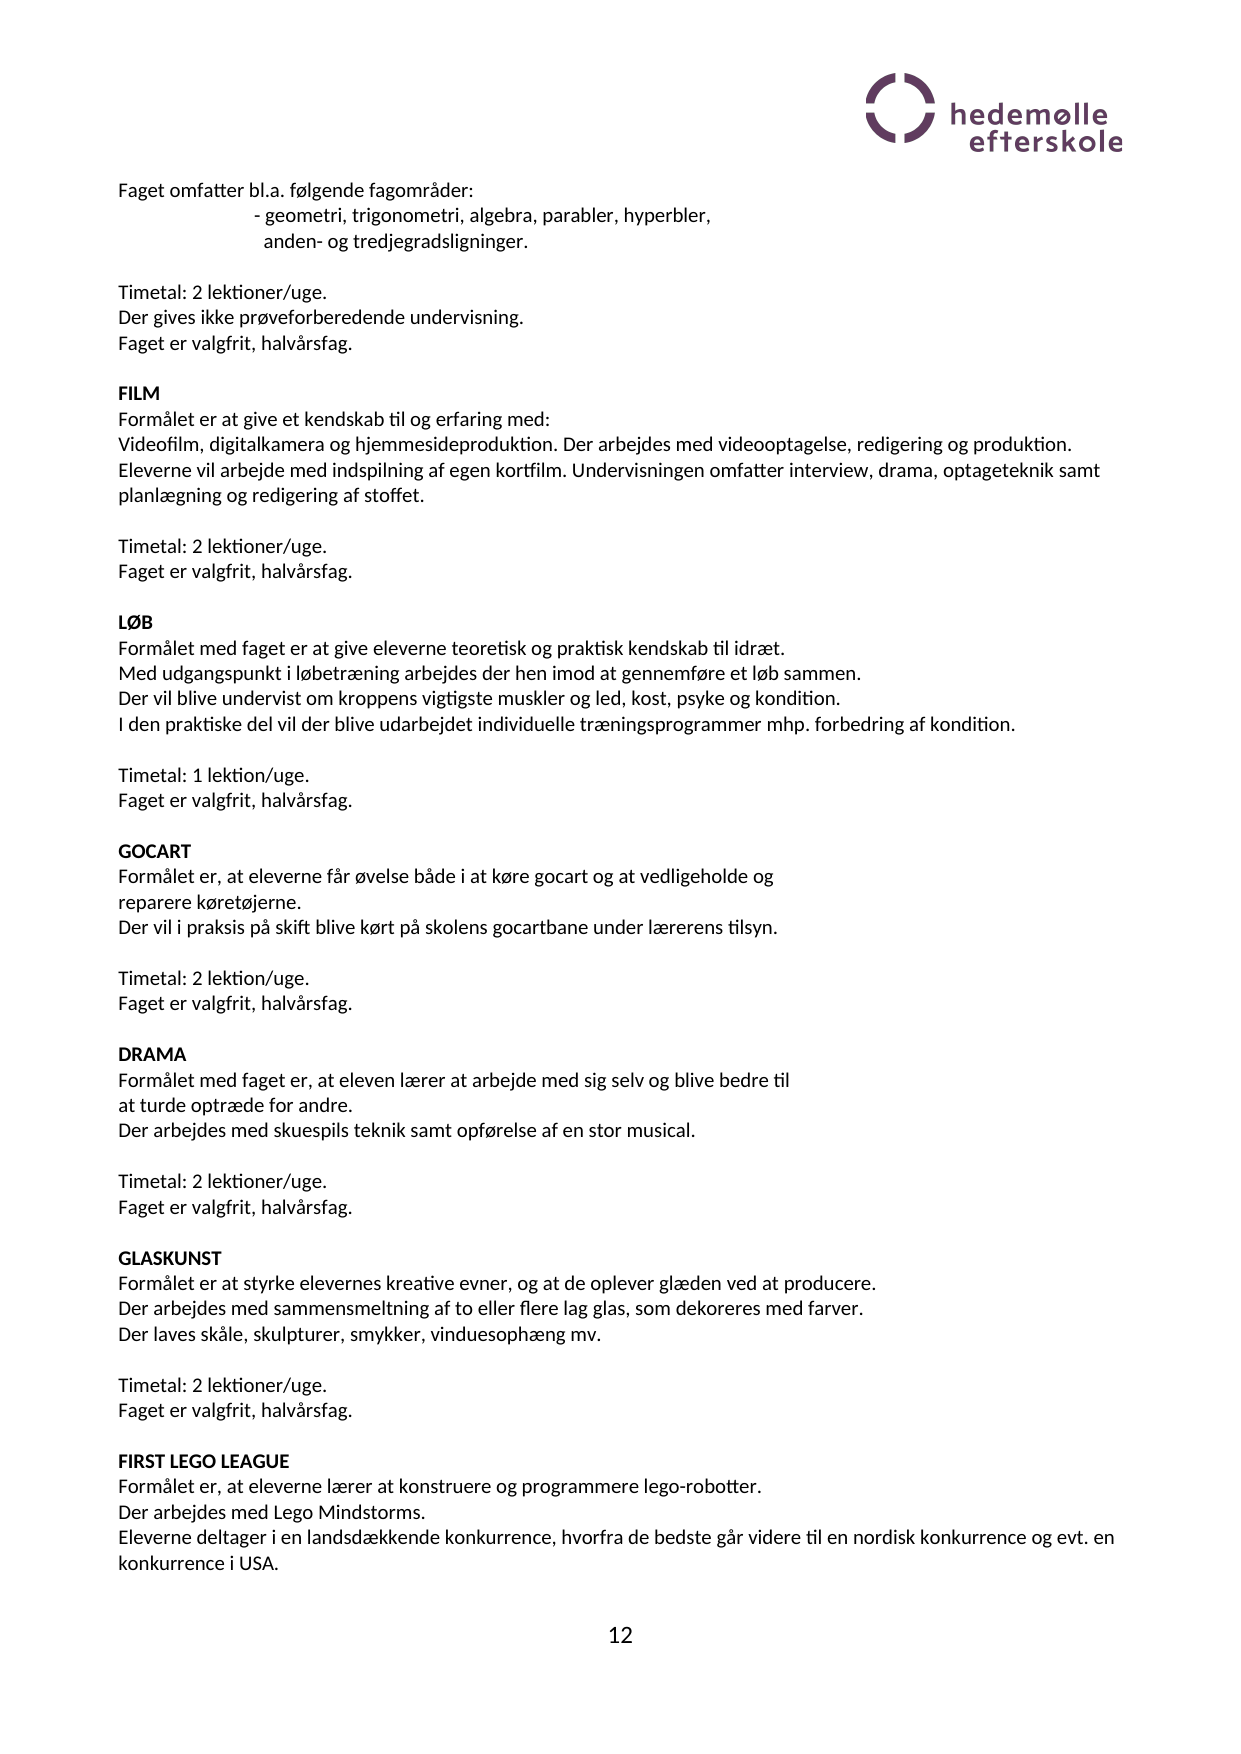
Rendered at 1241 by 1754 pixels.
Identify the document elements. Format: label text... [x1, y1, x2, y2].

text FILM [118, 381, 1122, 406]
text Der arbejdes med skuespils teknik samt opførelse af en stor musical. [118, 1118, 1122, 1143]
text Med udgangspunkt i løbetræning arbejdes der hen imod at gennemføre et løb sammen. [118, 660, 1122, 686]
text Eleverne vil arbejde med indspilning af egen kortfilm. Undervisningen omfatter interview, drama, optageteknik samt planlægning og redigering af stoffet. [118, 457, 1122, 508]
text Timetal: 2 lektioner/uge. [118, 1372, 1122, 1397]
text - geometri, trigonometri, algebra, parabler, hyperbler, [118, 203, 1122, 228]
text Timetal: 2 lektioner/uge. [118, 279, 1122, 304]
text Der arbejdes med sammensmeltning af to eller flere lag glas, som dekoreres med farver. [118, 1296, 1122, 1321]
text Videofilm, digitalkamera og hjemmesideproduktion. Der arbejdes med videooptagelse, redigering og produktion. [118, 431, 1122, 457]
text Der laves skåle, skulpturer, smykker, vinduesophæng mv. [118, 1321, 1122, 1346]
text GOCART [118, 838, 1122, 863]
text Faget er valgfrit, halvårsfag. [118, 558, 1122, 584]
text reparere køretøjerne. [118, 889, 1122, 914]
text DRAMA [118, 1041, 1122, 1067]
text Der vil blive undervist om kroppens vigtigste muskler og led, kost, psyke og kondition. [118, 686, 1122, 711]
text Faget er valgfrit, halvårsfag. [118, 1397, 1122, 1423]
text at turde optræde for andre. [118, 1092, 1122, 1118]
text Der vil i praksis på skift blive kørt på skolens gocartbane under lærerens tilsyn. [118, 914, 1122, 940]
text Formålet er at styrke elevernes kreative evner, og at de oplever glæden ved at producere. [118, 1270, 1122, 1296]
picture [866, 73, 1123, 152]
text Timetal: 2 lektion/uge. [118, 965, 1122, 991]
text Faget er valgfrit, halvårsfag. [118, 787, 1122, 813]
text Faget omfatter bl.a. følgende fagområder: [118, 177, 1122, 203]
text Der gives ikke prøveforberedende undervisning. [118, 304, 1122, 330]
text Faget er valgfrit, halvårsfag. [118, 991, 1122, 1016]
text Faget er valgfrit, halvårsfag. [118, 330, 1122, 355]
text GLASKUNST [118, 1245, 1122, 1270]
text Formålet med faget er at give eleverne teoretisk og praktisk kendskab til idræt. [118, 635, 1122, 660]
text Formålet med faget er, at eleven lærer at arbejde med sig selv og blive bedre til [118, 1067, 1122, 1092]
text Timetal: 2 lektioner/uge. [118, 1168, 1122, 1194]
text Formålet er, at eleverne lærer at konstruere og programmere lego-robotter. [118, 1473, 1122, 1499]
text FIRST LEGO LEAGUE [118, 1448, 1122, 1473]
text Timetal: 1 lektion/uge. [118, 762, 1122, 787]
text Formålet er, at eleverne får øvelse både i at køre gocart og at vedligeholde og [118, 863, 1122, 889]
text Formålet er at give et kendskab til og erfaring med: [118, 406, 1122, 431]
text Eleverne deltager i en landsdækkende konkurrence, hvorfra de bedste går videre til en nordisk konkurrence og evt. en konkurrence i USA. [118, 1524, 1122, 1575]
text LØB [118, 609, 1122, 635]
text anden- og tredjegradsligninger. [118, 228, 1122, 253]
text Der arbejdes med Lego Mindstorms. [118, 1499, 1122, 1524]
text Faget er valgfrit, halvårsfag. [118, 1194, 1122, 1219]
text Timetal: 2 lektioner/uge. [118, 533, 1122, 558]
text I den praktiske del vil der blive udarbejdet individuelle træningsprogrammer mhp. forbedring af kondition. [118, 711, 1122, 736]
